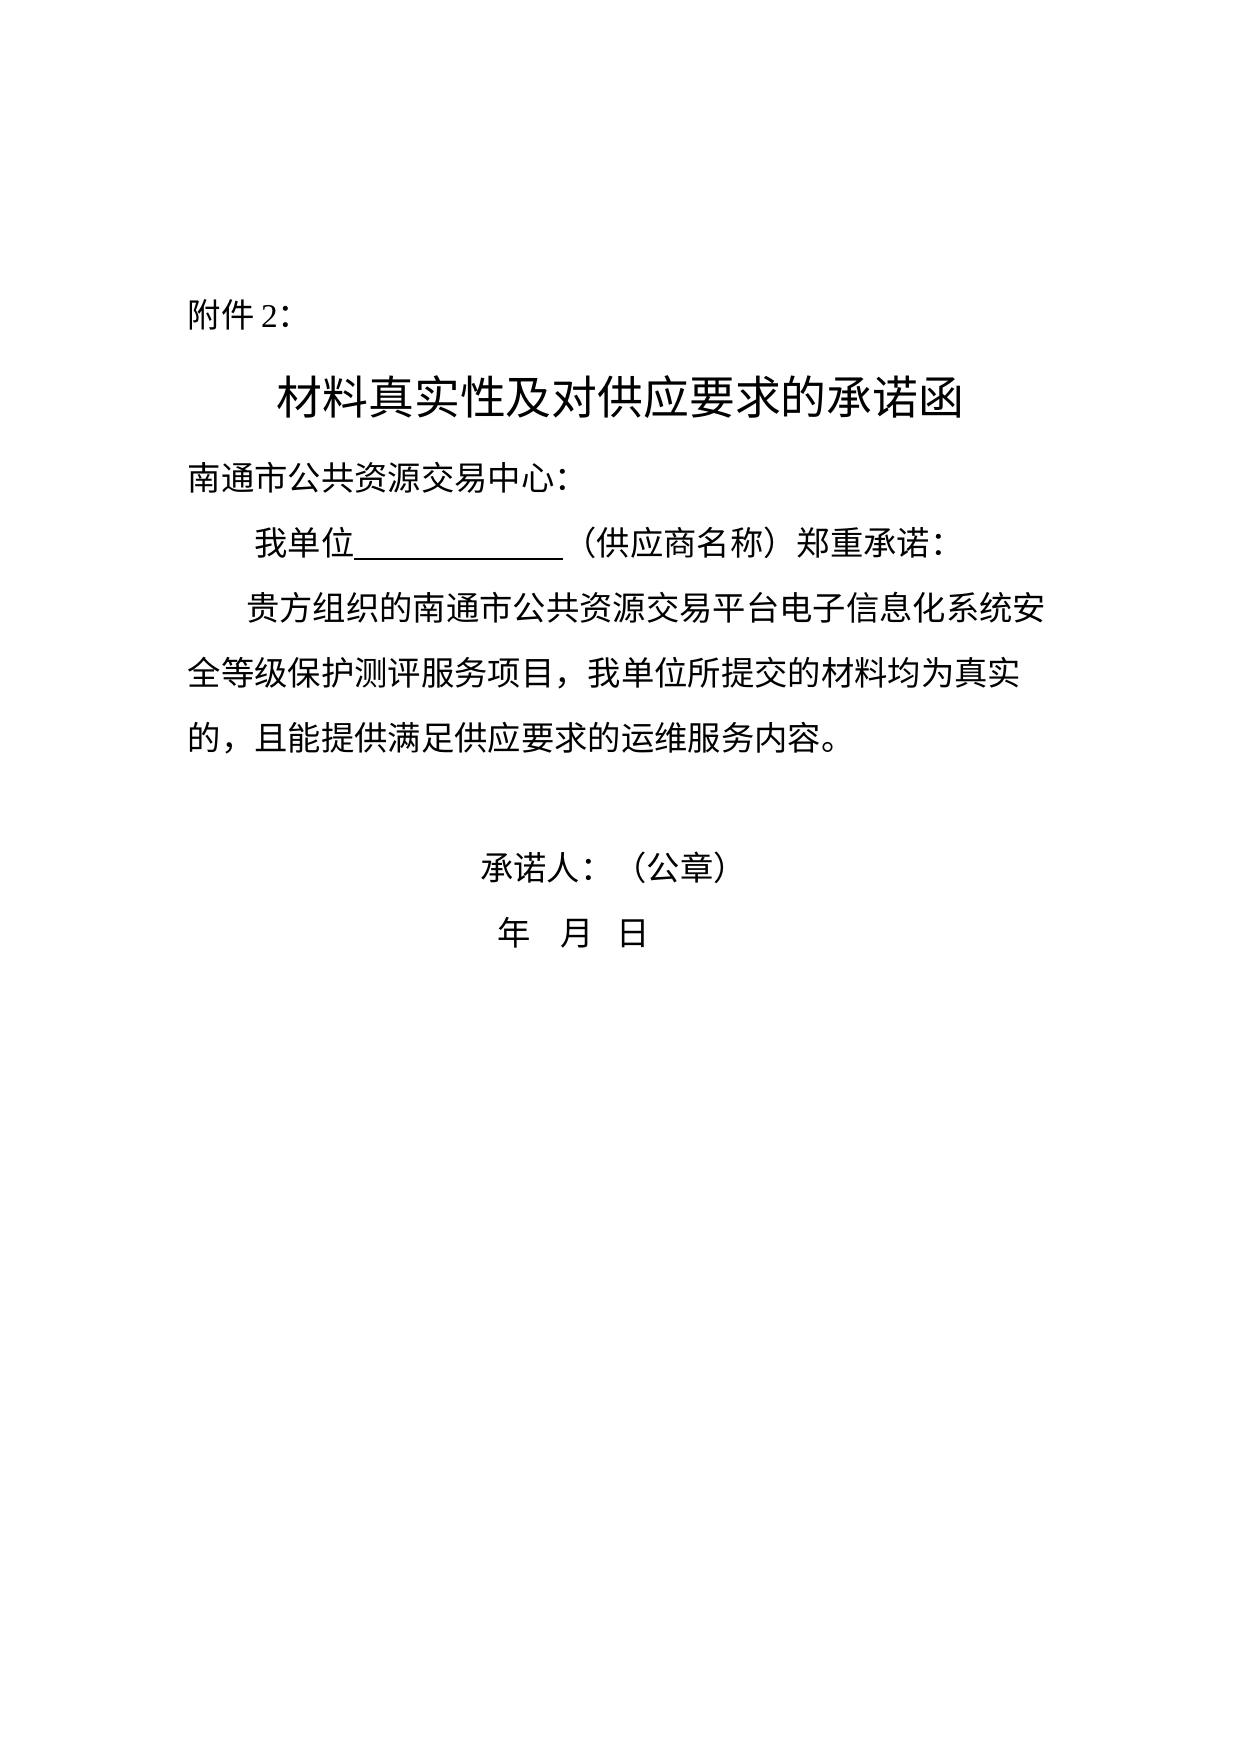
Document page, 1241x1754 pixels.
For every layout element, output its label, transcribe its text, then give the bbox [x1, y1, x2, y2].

text 贵方组织的南通市公共资源交易平台电子信息化系统安全等级保护测评服务项目，我单位所提交的材料均为真实的，且能提供满足供应要求的运维服务内容。 [187, 573, 1053, 768]
text 年 月 日 [187, 898, 1053, 963]
text 承诺人：（公章） [187, 833, 1053, 898]
text 南通市公共资源交易中心： [187, 443, 1053, 508]
text 附件2： [187, 281, 1053, 346]
text 我单位 （供应商名称）郑重承诺： [187, 508, 1053, 573]
text 材料真实性及对供应要求的承诺函 [187, 346, 1053, 443]
